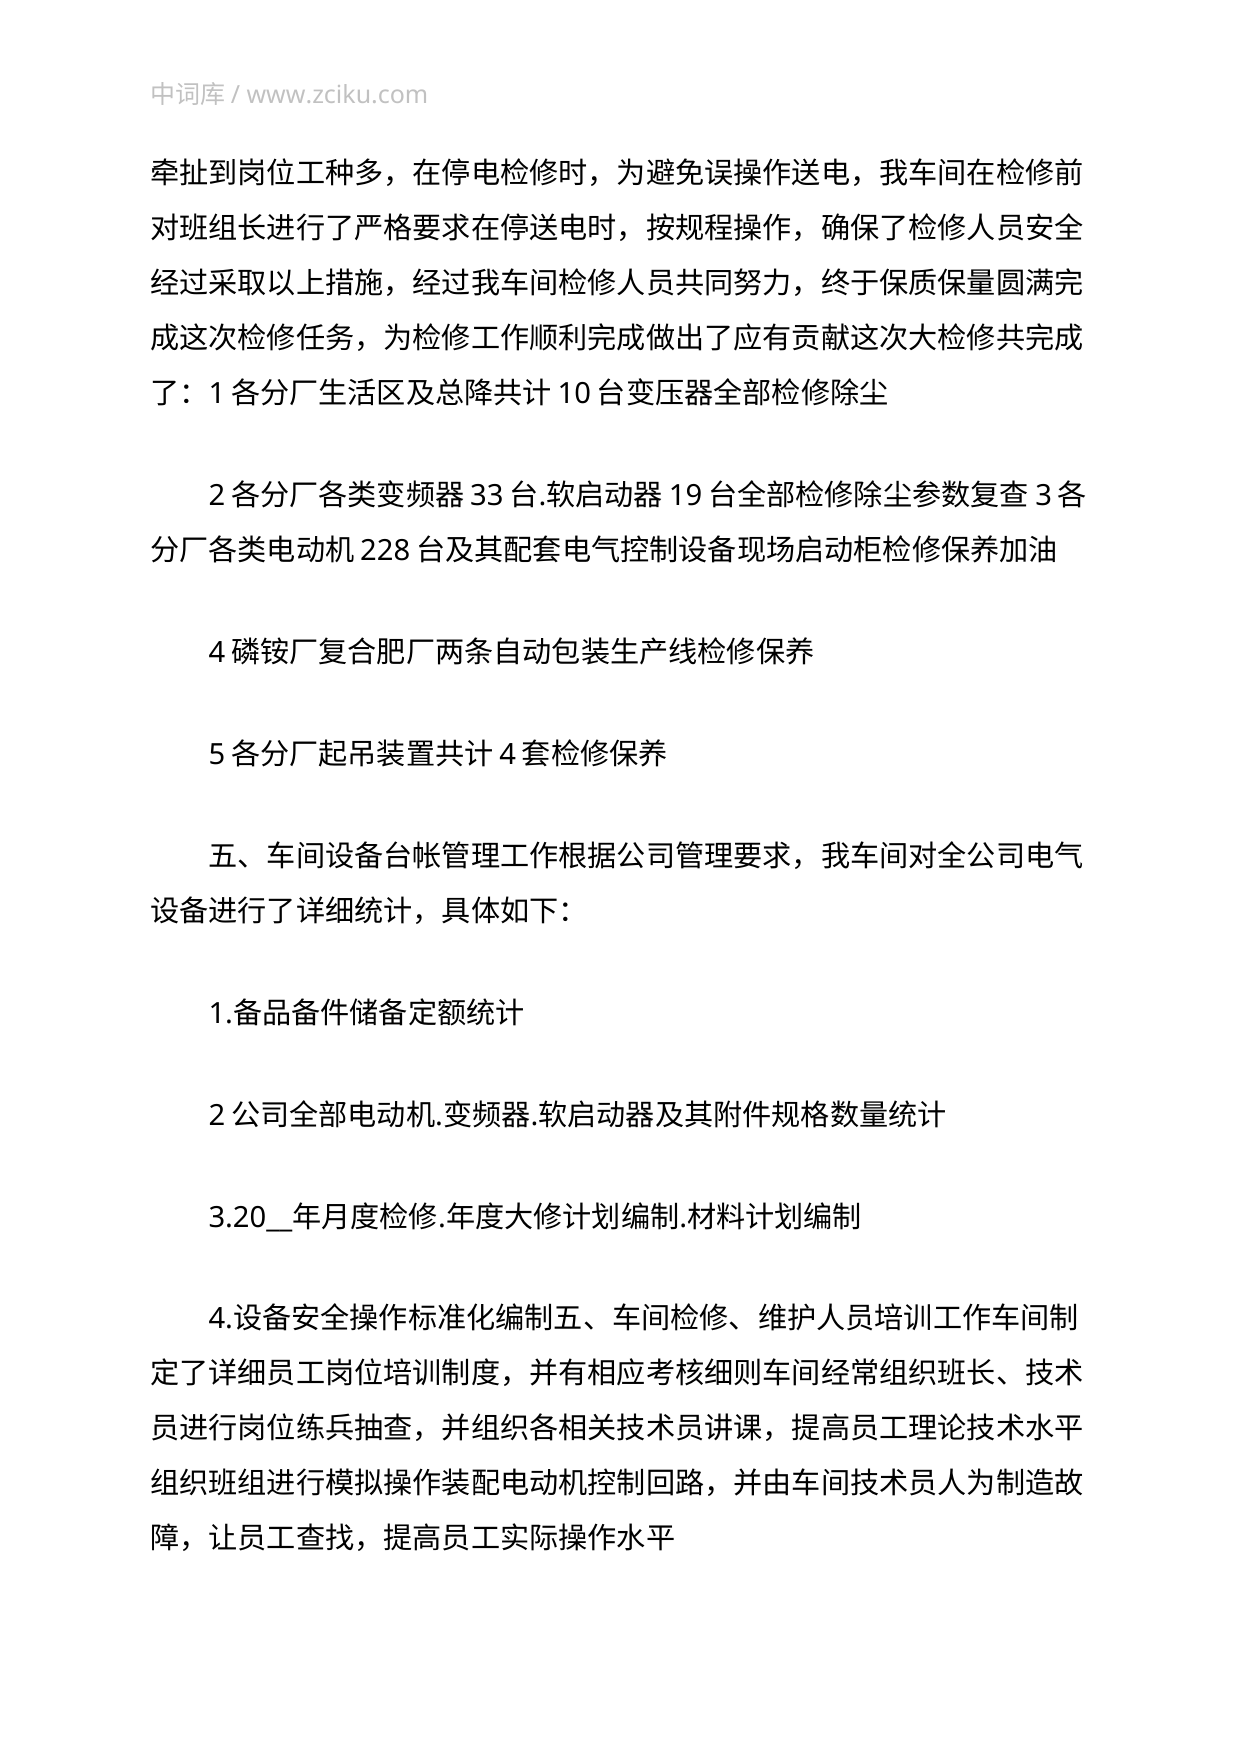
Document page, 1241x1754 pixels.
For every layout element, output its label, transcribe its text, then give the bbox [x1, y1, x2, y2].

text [150, 150, 1090, 412]
text 五、车间设备台帐管理工作根据公司管理要求，我车间对全公司电气设备进行了详细统计，具体如下： [150, 832, 1090, 930]
text 3.20__年月度检修.年度大修计划编制.材料计划编制 [150, 1193, 1090, 1236]
text 4磷铵厂复合肥厂两条自动包装生产线检修保养 [150, 628, 1090, 671]
text 2公司全部电动机.变频器.软启动器及其附件规格数量统计 [150, 1091, 1090, 1133]
text 1.备品备件储备定额统计 [150, 989, 1090, 1032]
text 5各分厂起吊装置共计4套检修保养 [150, 731, 1090, 773]
text 4.设备安全操作标准化编制五、车间检修、维护人员培训工作车间制定了详细员工岗位培训制度，并有相应考核细则车间经常组织班长、技术员进行岗位练兵抽查，并组织各相关技术员讲课，提高员工理论技术水平组织班组进行模拟操作装配电动机控制回路，并由车间技术员人为制造故障，让员工查找，提高员工实际操作水平 [150, 1295, 1090, 1557]
text 2各分厂各类变频器33台.软启动器19台全部检修除尘参数复查 3各分厂各类电动机228台及其配套电气控制设备现场启动柜检修保养加油 [150, 472, 1090, 569]
